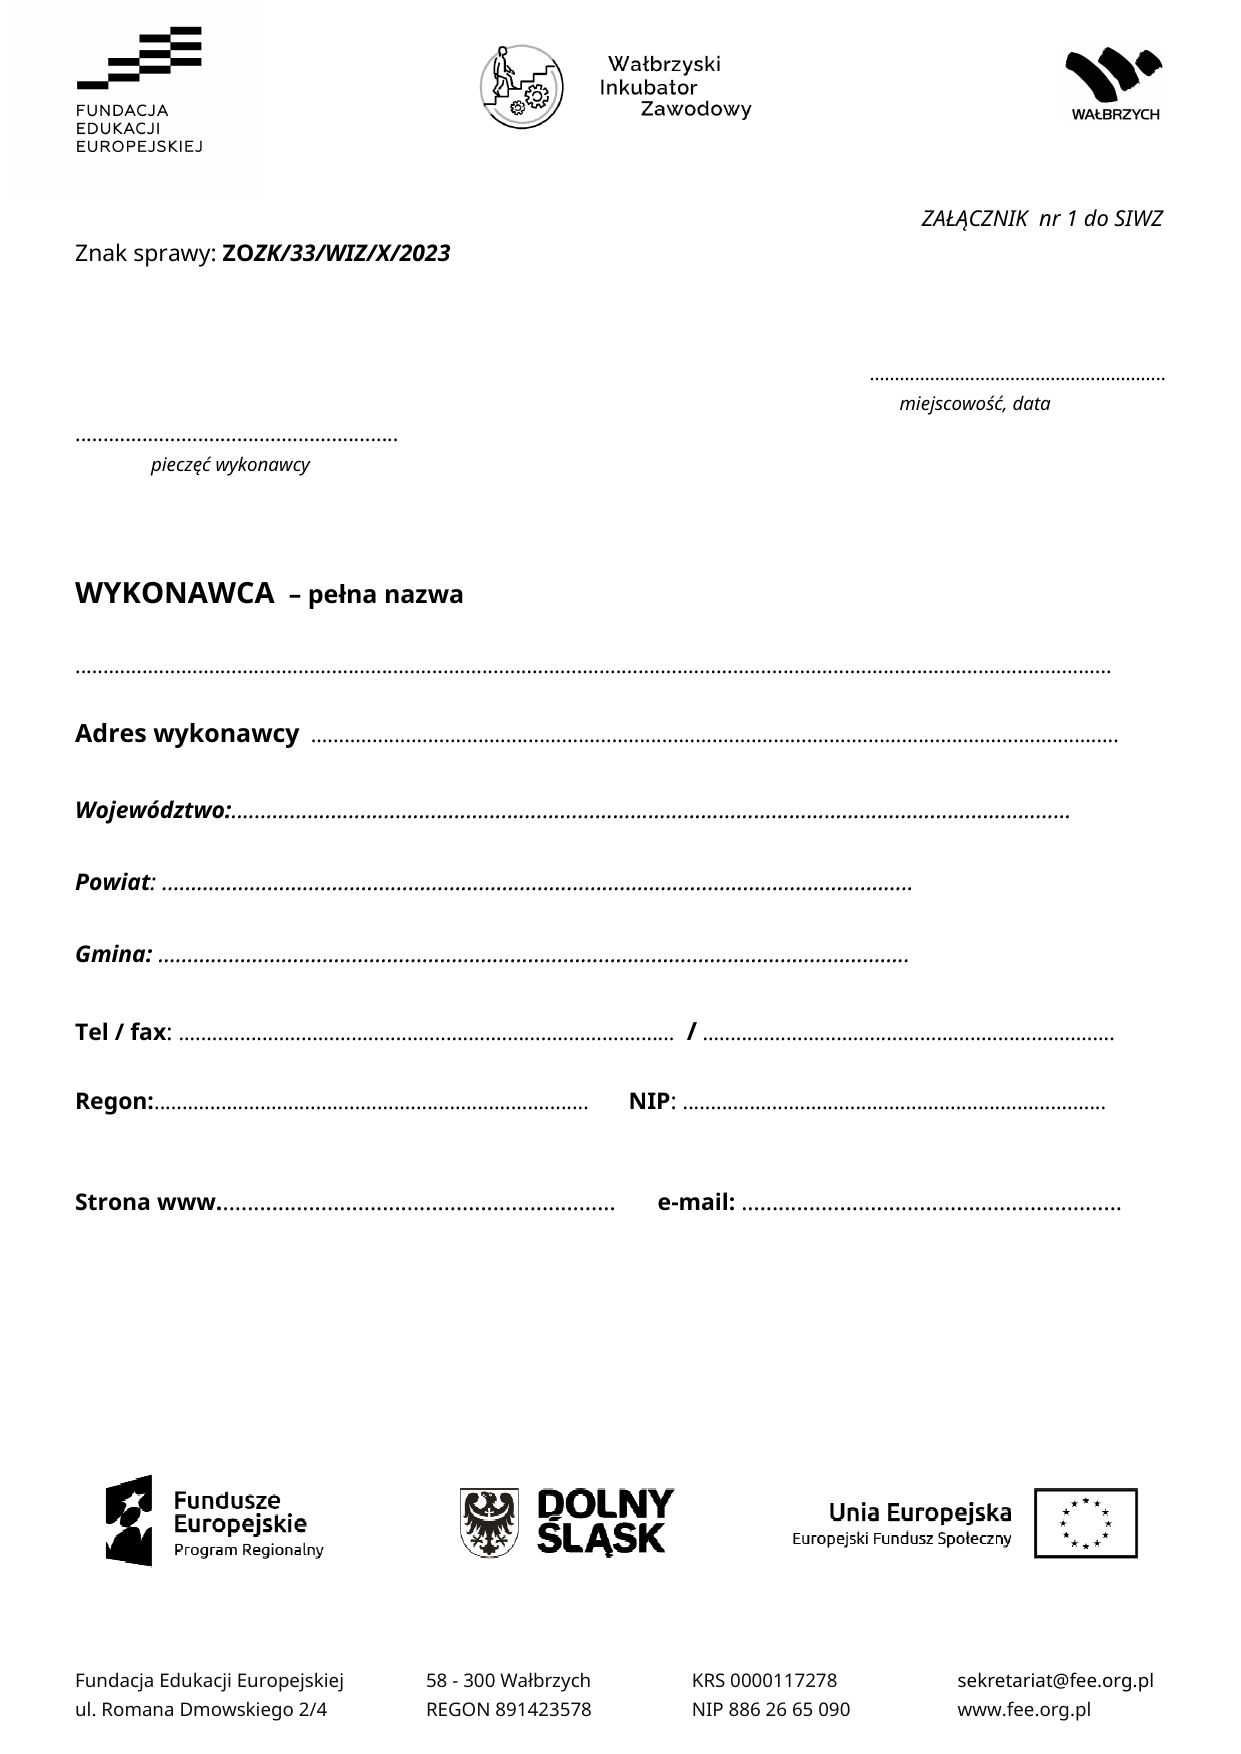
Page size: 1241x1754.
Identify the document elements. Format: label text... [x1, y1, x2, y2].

text Tel / fax: ......................................................................................... / .......................................................................... [75, 1013, 1165, 1047]
picture [2, 1429, 1238, 1614]
text pieczęć wykonawcy [75, 452, 1165, 477]
text ........................................................... [75, 361, 1165, 386]
text Regon:.............................................................................. NIP: ............................................................................ [75, 1085, 1165, 1116]
text Znak sprawy: ZOZK/33/WIZ/X/2023 [75, 237, 1165, 268]
text Adres wykonawcy ................................................................................................................................................. [75, 716, 1165, 750]
picture [440, 8, 797, 162]
text .......................................................................................................................................................................................... [75, 651, 1165, 679]
text Gmina: ……………………………………………………………………………………………………………….. [75, 938, 1165, 969]
text WYKONAWCA – pełna nazwa [75, 573, 1165, 612]
text Strona www................................................................. e-mail: .............................................................. [75, 1186, 1165, 1217]
text Powiat: ……………………………………………………………………………………………………………….. [75, 866, 1165, 897]
text .......................................................... [75, 419, 1165, 448]
text ZAŁĄCZNIK nr 1 do SIWZ [75, 203, 1165, 232]
text miejscowość, data [75, 390, 1165, 415]
picture [12, 0, 265, 198]
text Województwo:............................................................................................................................................... [75, 794, 1165, 826]
picture [1062, 46, 1166, 122]
